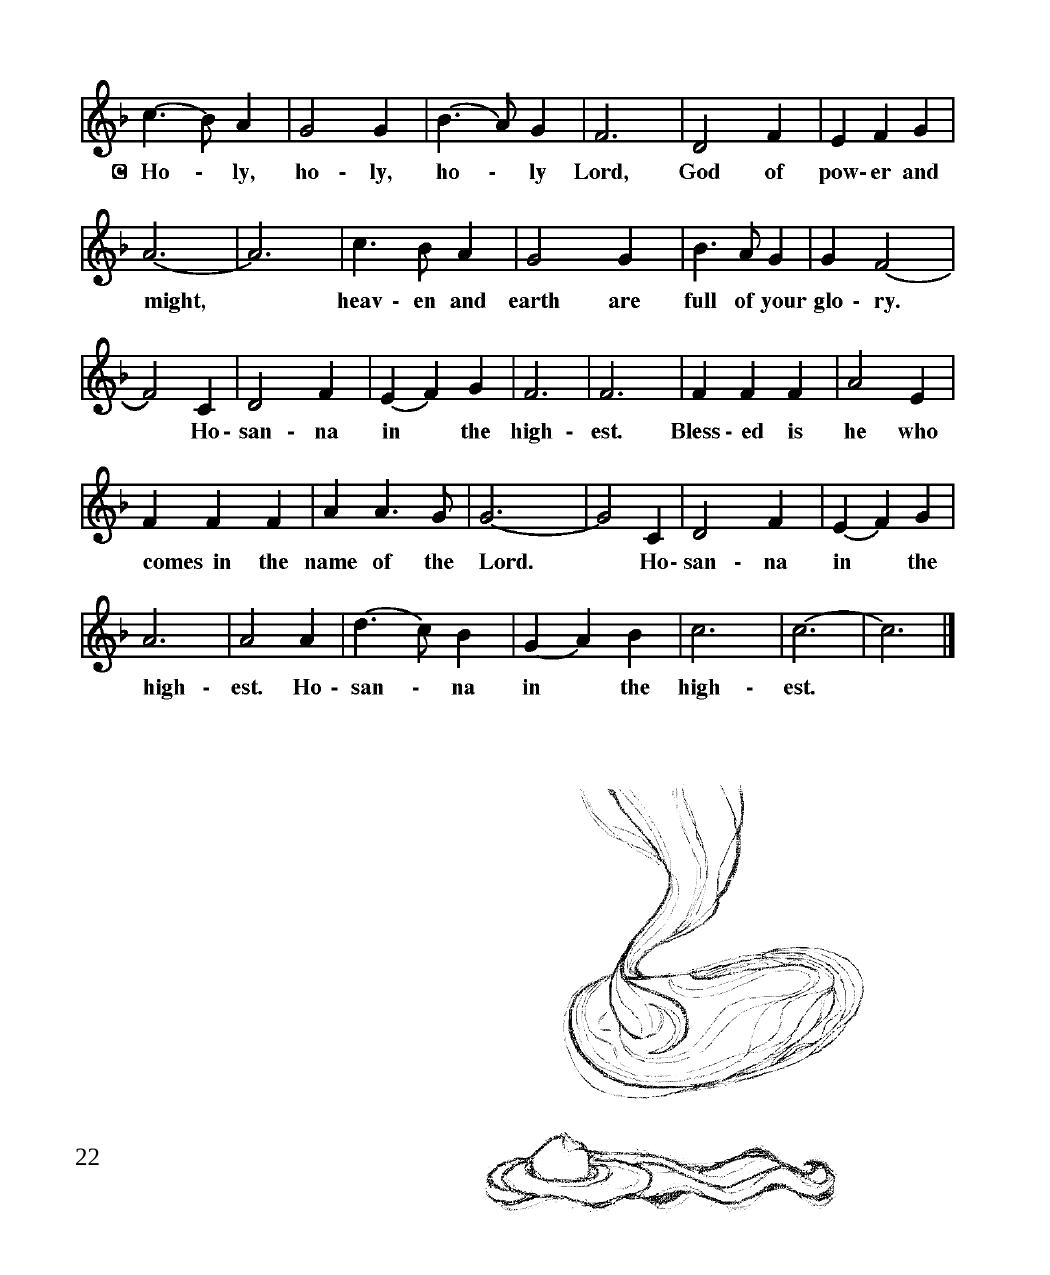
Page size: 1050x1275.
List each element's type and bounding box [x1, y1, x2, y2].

picture [542, 774, 889, 1121]
picture [75, 75, 960, 705]
picture [471, 1126, 851, 1223]
